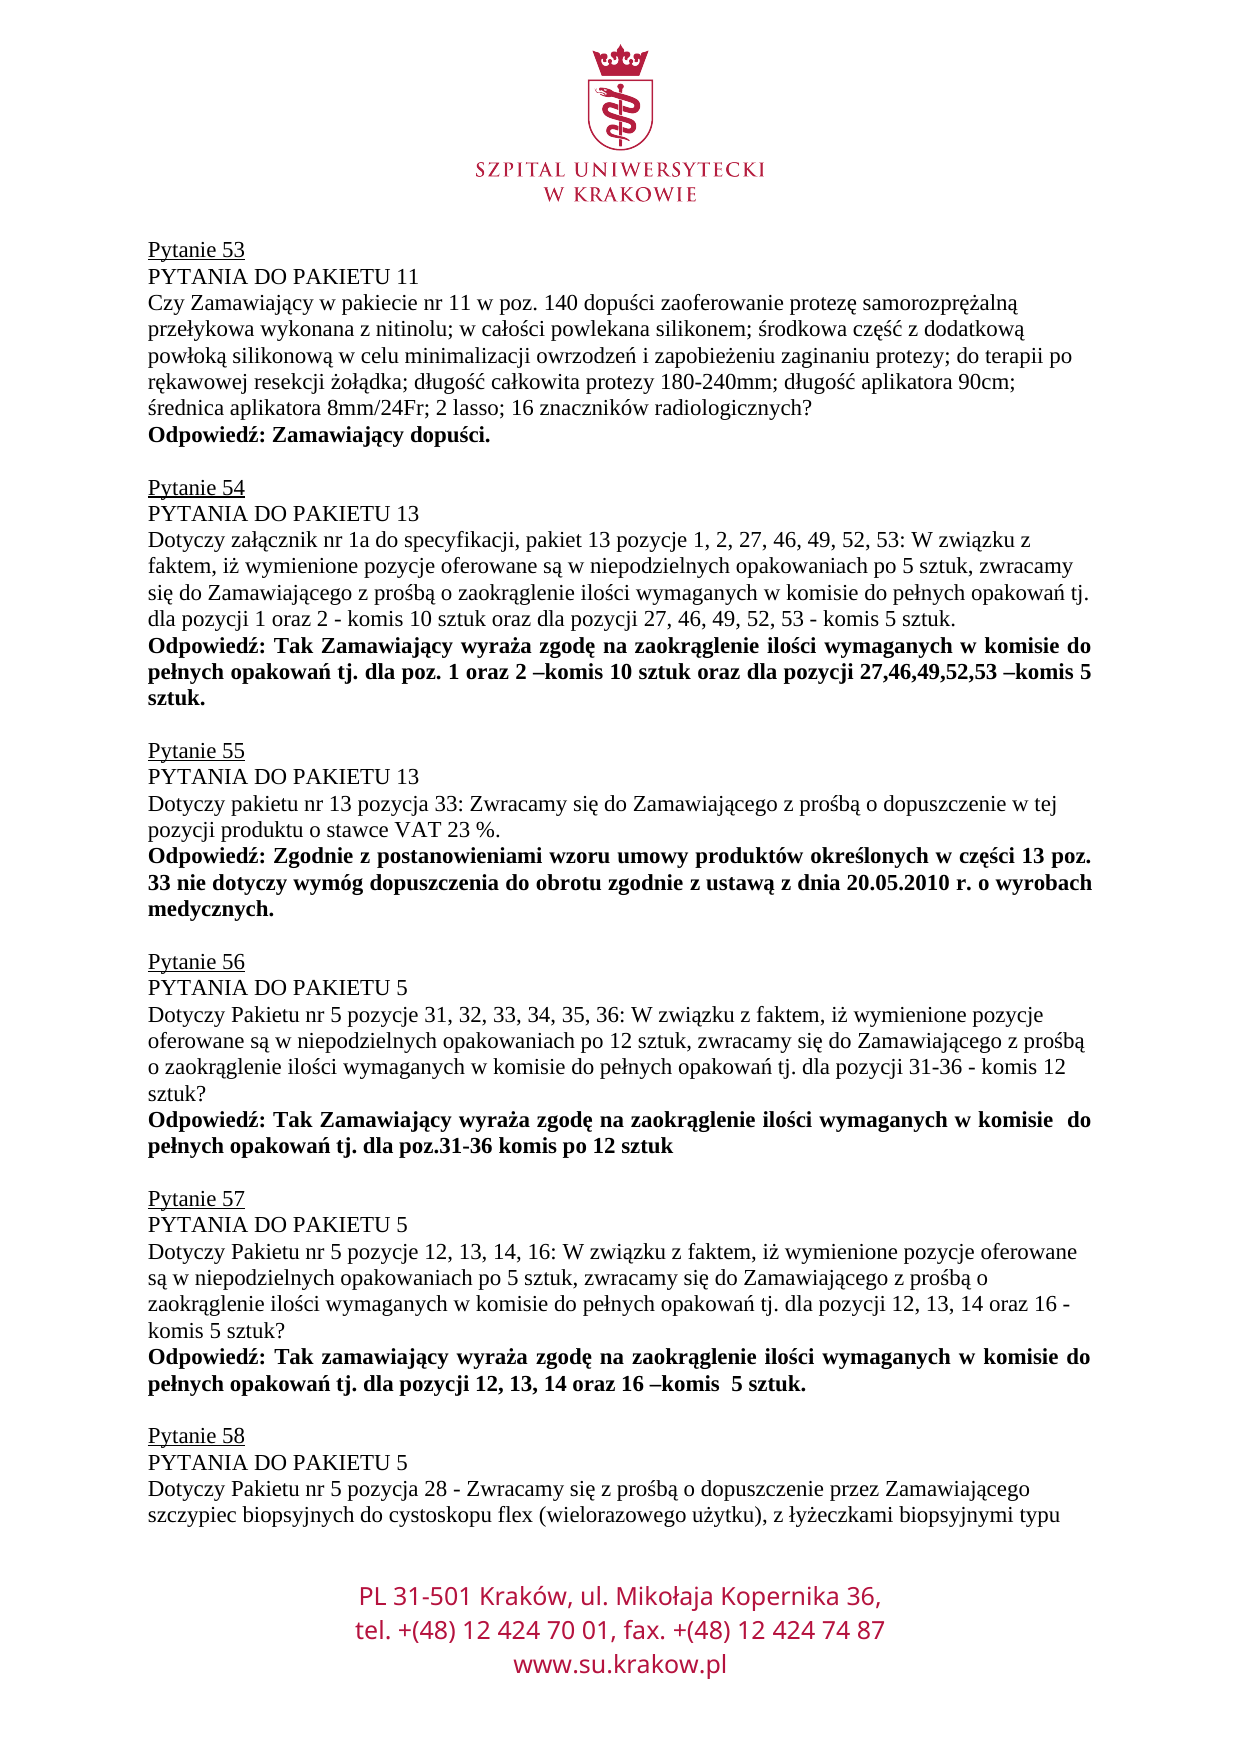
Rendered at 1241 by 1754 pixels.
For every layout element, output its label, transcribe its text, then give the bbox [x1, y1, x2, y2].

text Pytanie 55 [148, 737, 1092, 763]
text Pytanie 54 [148, 473, 1092, 500]
text Odpowiedź: Tak Zamawiający wyraża zgodę na zaokrąglenie ilości wymaganych w komisie do pełnych opakowań tj. dla poz. 1 oraz 2 –komis 10 sztuk oraz dla pozycji 27,46,49,52,53 –komis 5 sztuk. [148, 632, 1092, 711]
text PYTANIA DO PAKIETU 13 [148, 500, 1092, 526]
text Pytanie 57 [148, 1185, 1092, 1211]
text Odpowiedź: Tak zamawiający wyraża zgodę na zaokrąglenie ilości wymaganych w komisie do pełnych opakowań tj. dla pozycji 12, 13, 14 oraz 16 –komis 5 sztuk. [148, 1343, 1092, 1396]
text PYTANIA DO PAKIETU 5 [148, 1449, 1092, 1475]
text Pytanie 58 [148, 1422, 1092, 1449]
text Dotyczy Pakietu nr 5 pozycje 12, 13, 14, 16: W związku z faktem, iż wymienione pozycje oferowane są w niepodzielnych opakowaniach po 5 sztuk, zwracamy się do Zamawiającego z prośbą o zaokrąglenie ilości wymaganych w komisie do pełnych opakowań tj. dla pozycji 12, 13, 14 oraz 16 - komis 5 sztuk? [148, 1238, 1092, 1343]
text Pytanie 53 [148, 236, 1092, 263]
text PYTANIA DO PAKIETU 13 [148, 763, 1092, 790]
text Odpowiedź: Zamawiający dopuści. [148, 421, 1092, 447]
text PYTANIA DO PAKIETU 11 [148, 263, 1092, 289]
text Odpowiedź: Tak Zamawiający wyraża zgodę na zaokrąglenie ilości wymaganych w komisie do pełnych opakowań tj. dla poz.31-36 komis po 12 sztuk [148, 1106, 1092, 1159]
text PYTANIA DO PAKIETU 5 [148, 974, 1092, 1001]
text PYTANIA DO PAKIETU 5 [148, 1211, 1092, 1238]
text Dotyczy Pakietu nr 5 pozycje 31, 32, 33, 34, 35, 36: W związku z faktem, iż wymienione pozycje oferowane są w niepodzielnych opakowaniach po 12 sztuk, zwracamy się do Zamawiającego z prośbą o zaokrąglenie ilości wymaganych w komisie do pełnych opakowań tj. dla pozycji 31-36 - komis 12 sztuk? [148, 1001, 1092, 1106]
text Dotyczy pakietu nr 13 pozycja 33: Zwracamy się do Zamawiającego z prośbą o dopuszczenie w tej pozycji produktu o stawce VAT 23 %. [148, 790, 1092, 842]
text Czy Zamawiający w pakiecie nr 11 w poz. 140 dopuści zaoferowanie protezę samorozprężalną przełykowa wykonana z nitinolu; w całości powlekana silikonem; środkowa część z dodatkową powłoką silikonową w celu minimalizacji owrzodzeń i zapobieżeniu zaginaniu protezy; do terapii po rękawowej resekcji żołądka; długość całkowita protezy 180-240mm; długość aplikatora 90cm; średnica aplikatora 8mm/24Fr; 2 lasso; 16 znaczników radiologicznych? [148, 289, 1092, 421]
text Odpowiedź: Zgodnie z postanowieniami wzoru umowy produktów określonych w części 13 poz. 33 nie dotyczy wymóg dopuszczenia do obrotu zgodnie z ustawą z dnia 20.05.2010 r. o wyrobach medycznych. [148, 842, 1092, 922]
text Dotyczy załącznik nr 1a do specyfikacji, pakiet 13 pozycje 1, 2, 27, 46, 49, 52, 53: W związku z faktem, iż wymienione pozycje oferowane są w niepodzielnych opakowaniach po 5 sztuk, zwracamy się do Zamawiającego z prośbą o zaokrąglenie ilości wymaganych w komisie do pełnych opakowań tj. dla pozycji 1 oraz 2 - komis 10 sztuk oraz dla pozycji 27, 46, 49, 52, 53 - komis 5 sztuk. [148, 526, 1092, 632]
text Pytanie 56 [148, 948, 1092, 974]
picture [476, 44, 764, 202]
